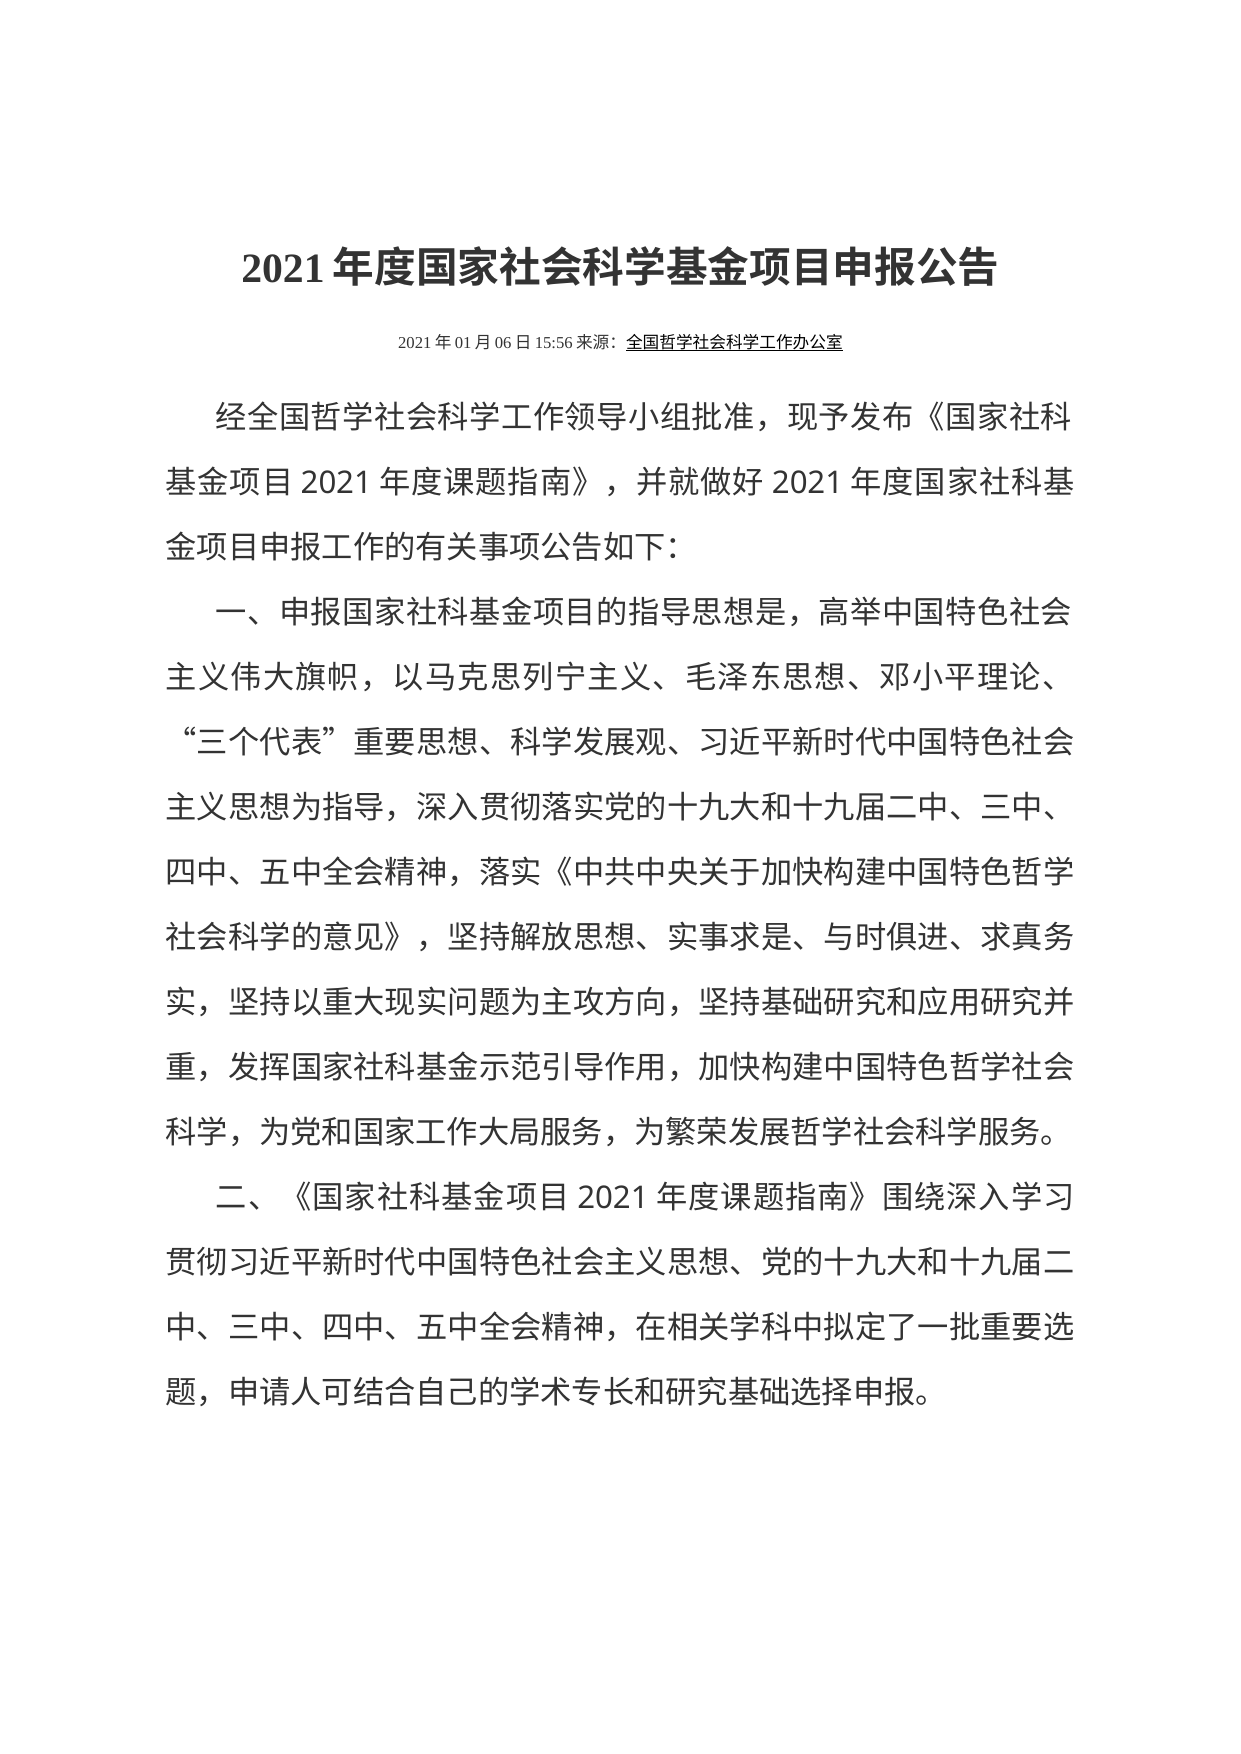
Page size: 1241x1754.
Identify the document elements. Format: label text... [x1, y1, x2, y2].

text 经全国哲学社会科学工作领导小组批准，现予发布《国家社科基金项目2021年度课题指南》，并就做好2021年度国家社科基金项目申报工作的有关事项公告如下： [165, 383, 1075, 578]
text 一、申报国家社科基金项目的指导思想是，高举中国特色社会主义伟大旗帜，以马克思列宁主义、毛泽东思想、邓小平理论、“三个代表”重要思想、科学发展观、习近平新时代中国特色社会主义思想为指导，深入贯彻落实党的十九大和十九届二中、三中、四中、五中全会精神，落实《中共中央关于加快构建中国特色哲学社会科学的意见》，坚持解放思想、实事求是、与时俱进、求真务实，坚持以重大现实问题为主攻方向，坚持基础研究和应用研究并重，发挥国家社科基金示范引导作用，加快构建中国特色哲学社会科学，为党和国家工作大局服务，为繁荣发展哲学社会科学服务。 [165, 578, 1075, 1163]
text 二、《国家社科基金项目2021年度课题指南》围绕深入学习贯彻习近平新时代中国特色社会主义思想、党的十九大和十九届二中、三中、四中、五中全会精神，在相关学科中拟定了一批重要选题，申请人可结合自己的学术专长和研究基础选择申报。 [165, 1163, 1075, 1423]
text 2021年度国家社会科学基金项目申报公告 [165, 232, 1075, 297]
text 2021年01月06日15:56来源：全国哲学社会科学工作办公室 [165, 325, 1075, 358]
